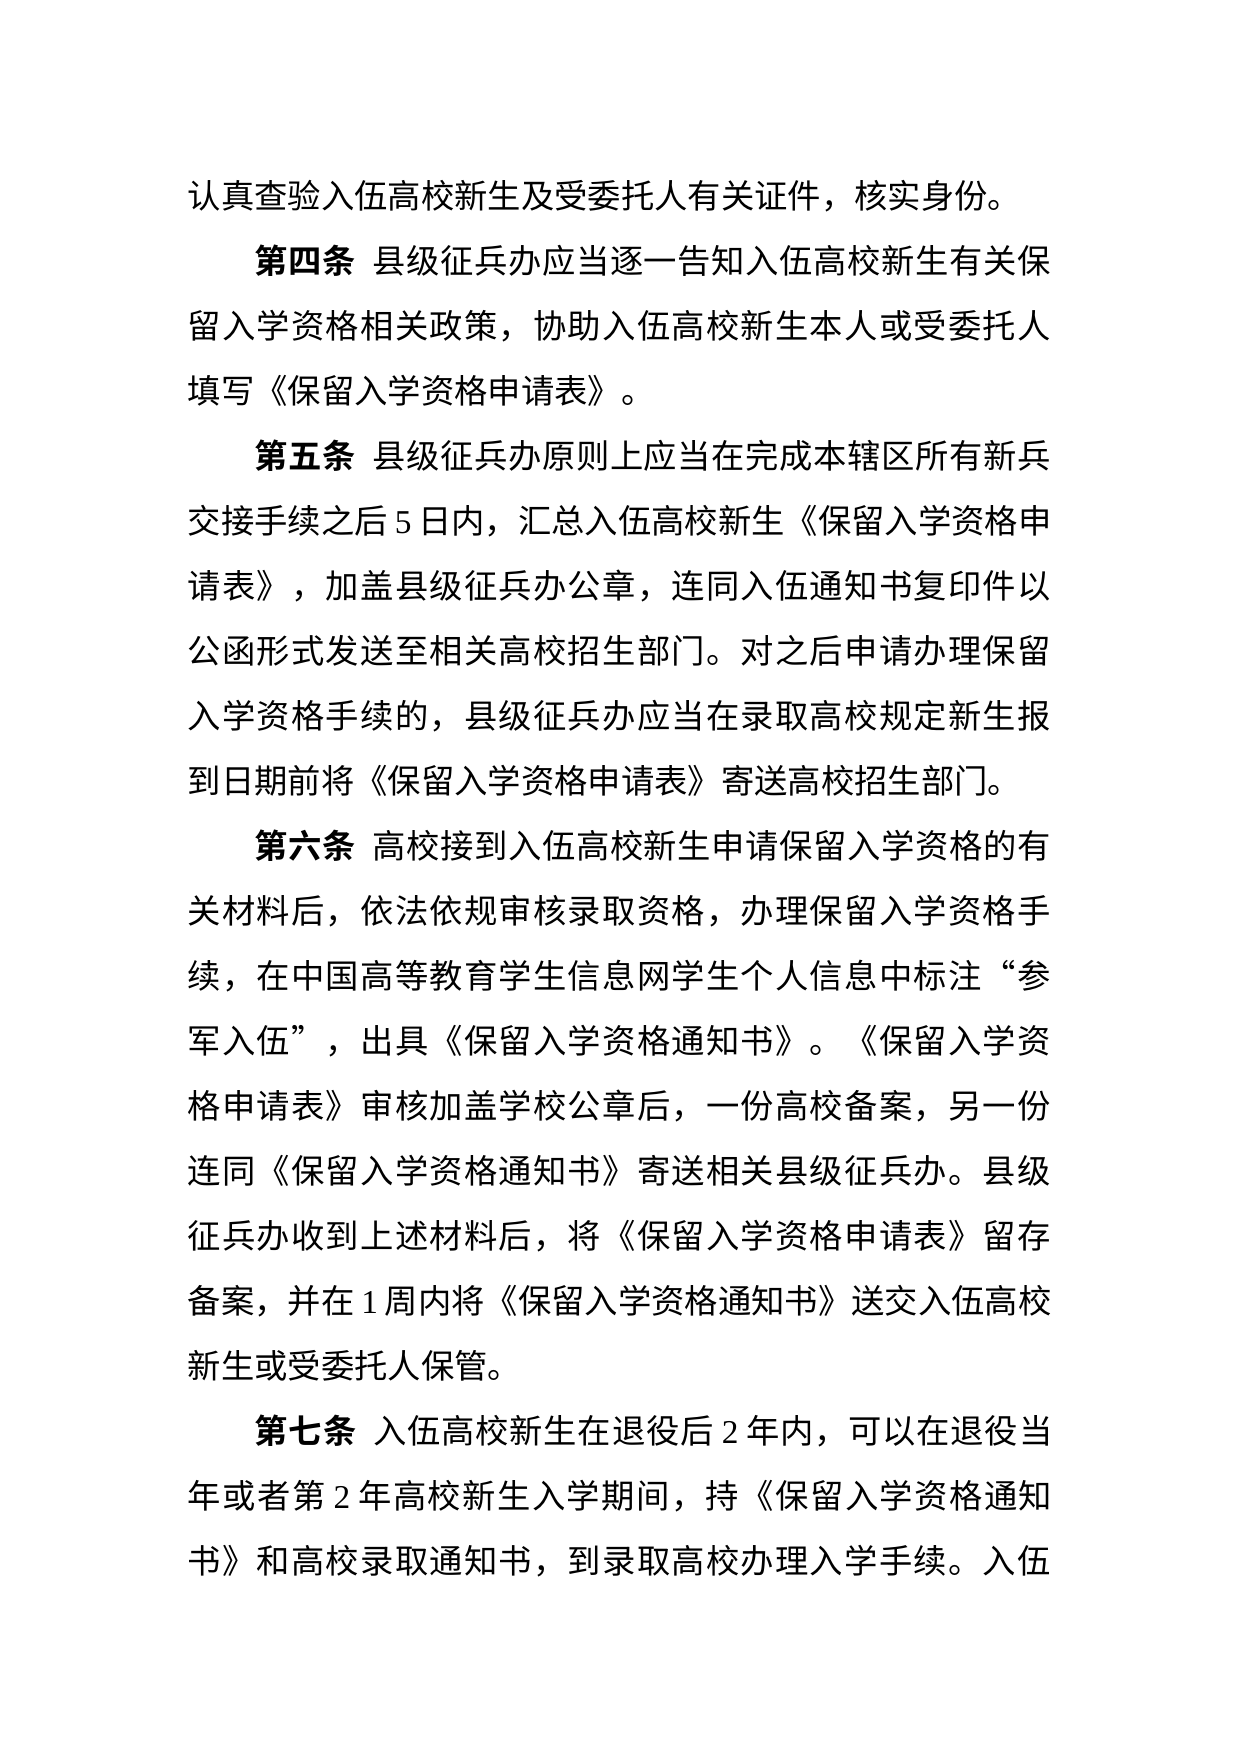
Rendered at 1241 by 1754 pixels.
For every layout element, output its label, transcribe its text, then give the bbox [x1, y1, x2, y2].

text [187, 162, 1053, 227]
text 第四条 县级征兵办应当逐一告知入伍高校新生有关保留入学资格相关政策，协助入伍高校新生本人或受委托人填写《保留入学资格申请表》。 [187, 227, 1053, 422]
text 第六条 高校接到入伍高校新生申请保留入学资格的有关材料后，依法依规审核录取资格，办理保留入学资格手续，在中国高等教育学生信息网学生个人信息中标注“参军入伍”，出具《保留入学资格通知书》。《保留入学资格申请表》审核加盖学校公章后，一份高校备案，另一份连同《保留入学资格通知书》寄送相关县级征兵办。县级征兵办收到上述材料后，将《保留入学资格申请表》留存备案，并在1周内将《保留入学资格通知书》送交入伍高校新生或受委托人保管。 [187, 812, 1053, 1397]
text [187, 1397, 1053, 1592]
text 第五条 县级征兵办原则上应当在完成本辖区所有新兵交接手续之后5日内，汇总入伍高校新生《保留入学资格申请表》，加盖县级征兵办公章，连同入伍通知书复印件以公函形式发送至相关高校招生部门。对之后申请办理保留入学资格手续的，县级征兵办应当在录取高校规定新生报到日期前将《保留入学资格申请表》寄送高校招生部门。 [187, 422, 1053, 812]
